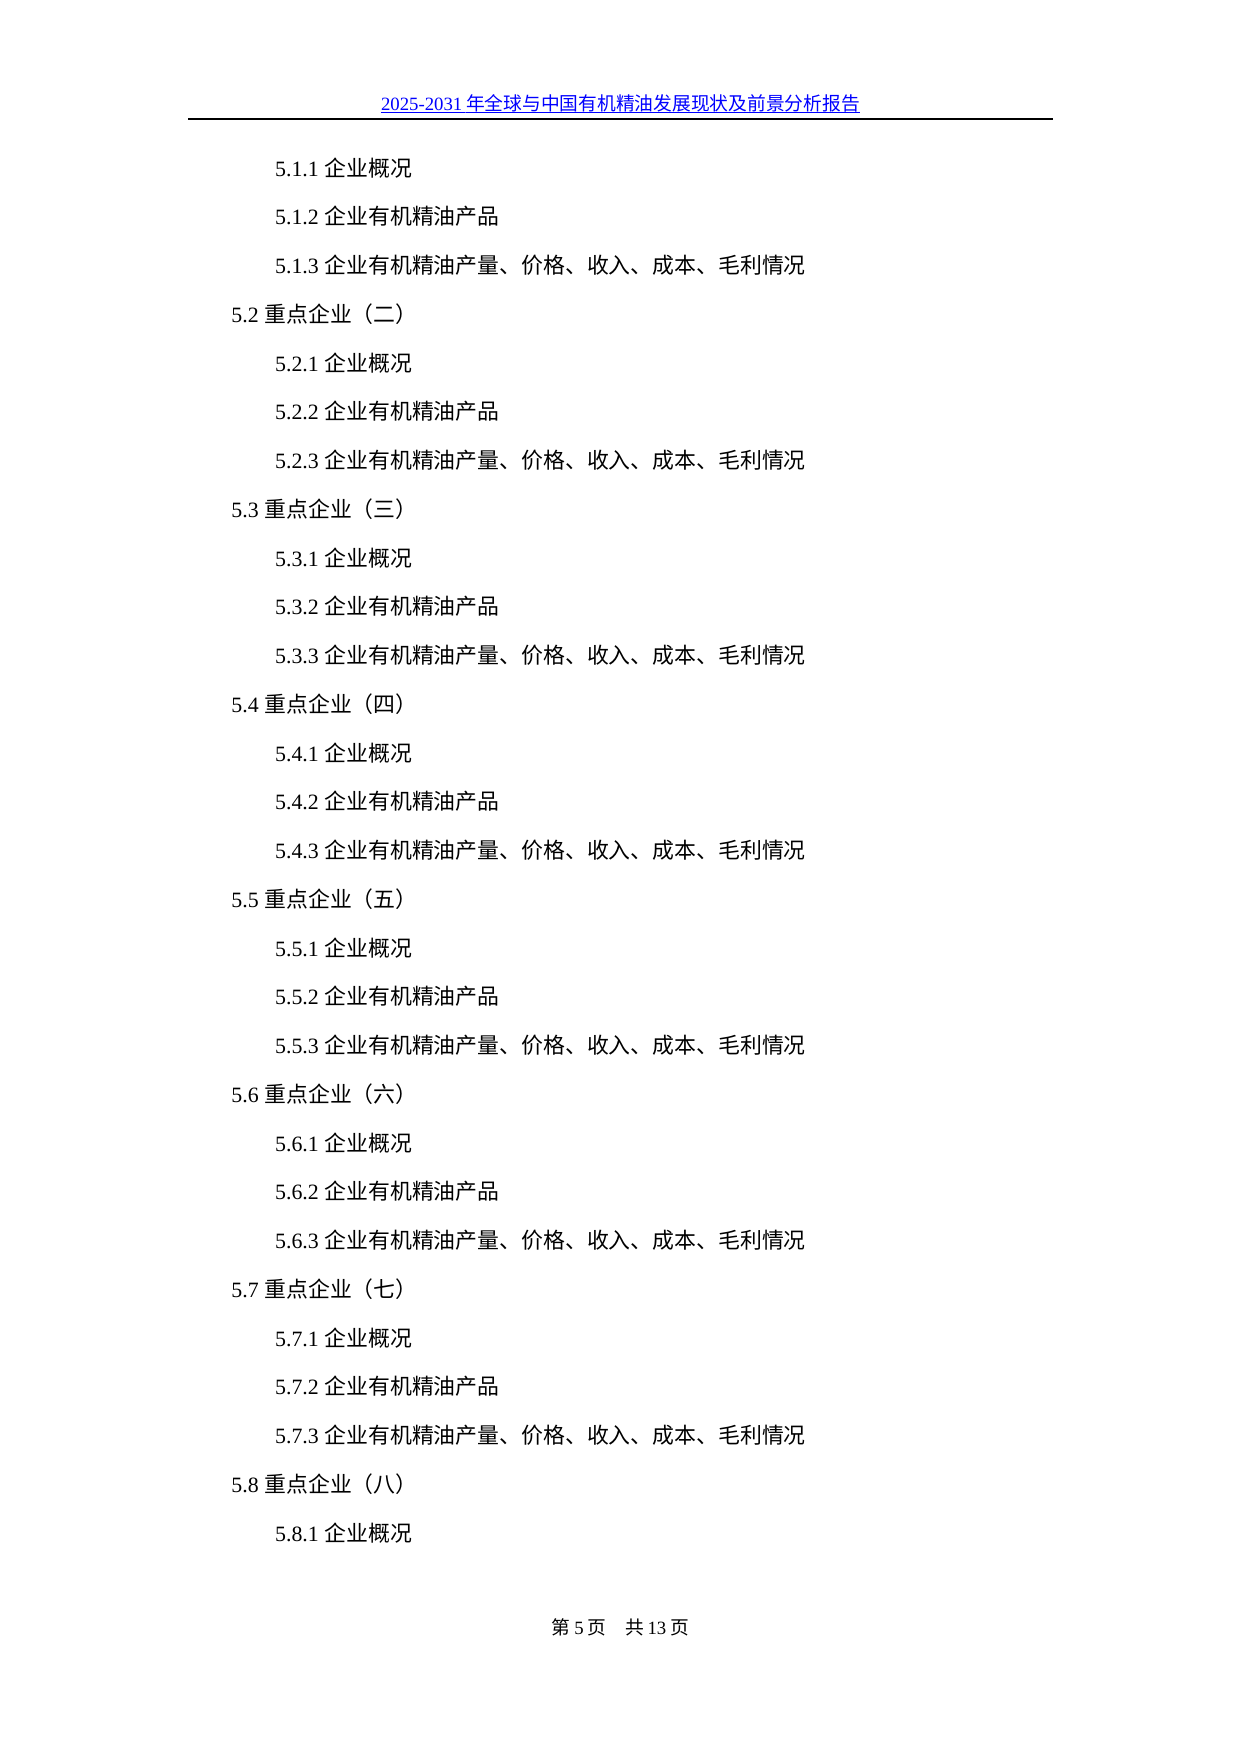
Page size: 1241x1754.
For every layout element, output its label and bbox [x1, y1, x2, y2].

text [187, 150, 1053, 1548]
